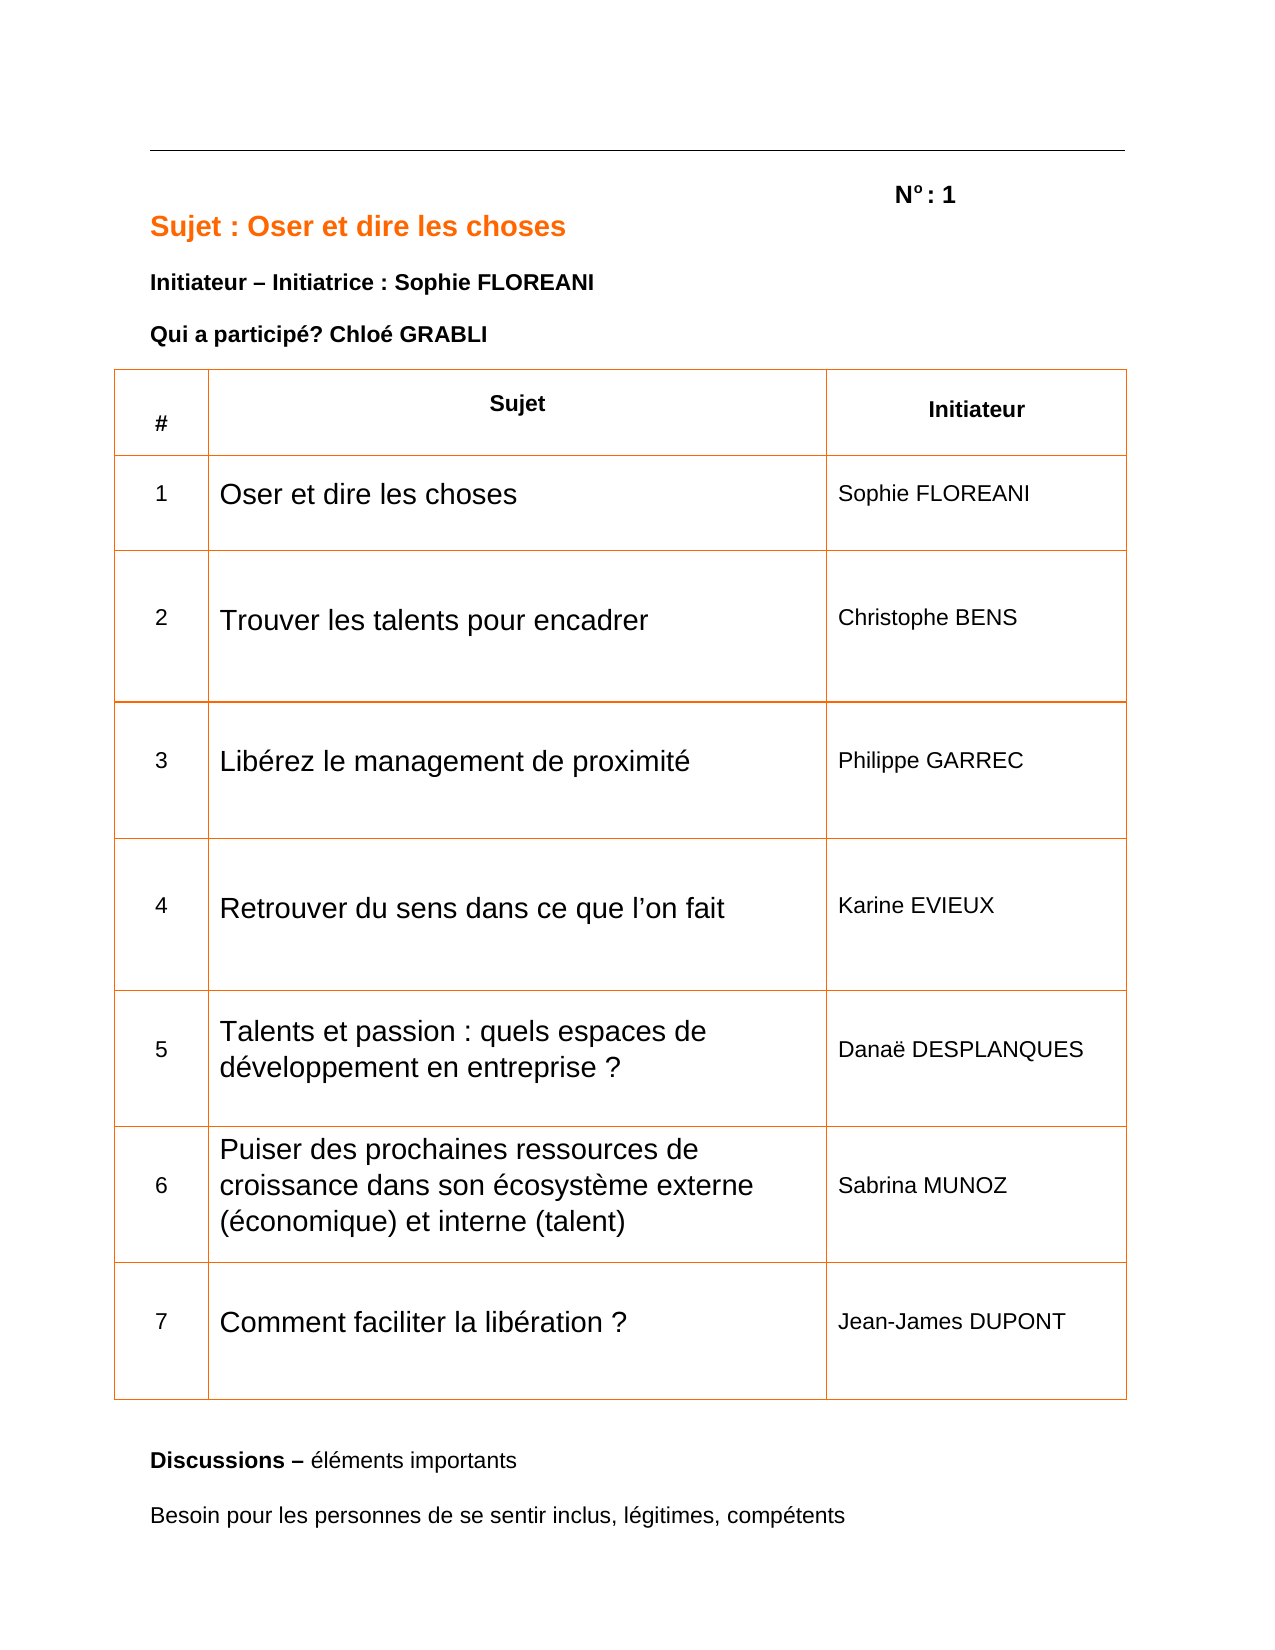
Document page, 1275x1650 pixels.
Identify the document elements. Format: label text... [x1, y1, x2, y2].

table_cell Libérez le management de proximité [209, 703, 826, 838]
table_cell 1 [115, 456, 208, 549]
table_header # [115, 370, 208, 455]
table_cell Danaë DESPLANQUES [827, 991, 1126, 1126]
table_cell Karine EVIEUX [827, 839, 1126, 989]
table_cell 7 [115, 1263, 208, 1398]
table_cell 6 [115, 1127, 208, 1262]
table_cell Retrouver du sens dans ce que l’on fait [209, 839, 826, 989]
table_cell Comment faciliter la libération ? [209, 1263, 826, 1398]
table_cell 3 [115, 703, 208, 838]
table_cell 4 [115, 839, 208, 989]
table_cell Sabrina MUNOZ [827, 1127, 1126, 1262]
table_cell Sophie FLOREANI [827, 456, 1126, 549]
table_header Sujet [209, 370, 826, 455]
table_cell Christophe BENS [827, 551, 1126, 701]
text No : 1 [150, 180, 1125, 208]
table_cell Puiser des prochaines ressources de croissance dans son écosystème externe (économique) et interne (talent) [209, 1127, 826, 1262]
table_cell Talents et passion : quels espaces de développement en entreprise ? [209, 991, 826, 1126]
table_cell 2 [115, 551, 208, 701]
text Qui a participé? Chloé GRABLI [150, 321, 1125, 347]
table_header Initiateur [827, 370, 1126, 455]
text Discussions – éléments importants [150, 1447, 1125, 1502]
text Besoin pour les personnes de se sentir inclus, légitimes, compétents [150, 1502, 1125, 1528]
table_cell Philippe GARREC [827, 703, 1126, 838]
table_cell Jean-James DUPONT [827, 1263, 1126, 1398]
table_cell Trouver les talents pour encadrer [209, 551, 826, 701]
text Sujet : Oser et dire les choses [150, 208, 1125, 242]
table_cell 5 [115, 991, 208, 1126]
table_cell Oser et dire les choses [209, 456, 826, 549]
text Initiateur – Initiatrice : Sophie FLOREANI [150, 268, 1125, 295]
